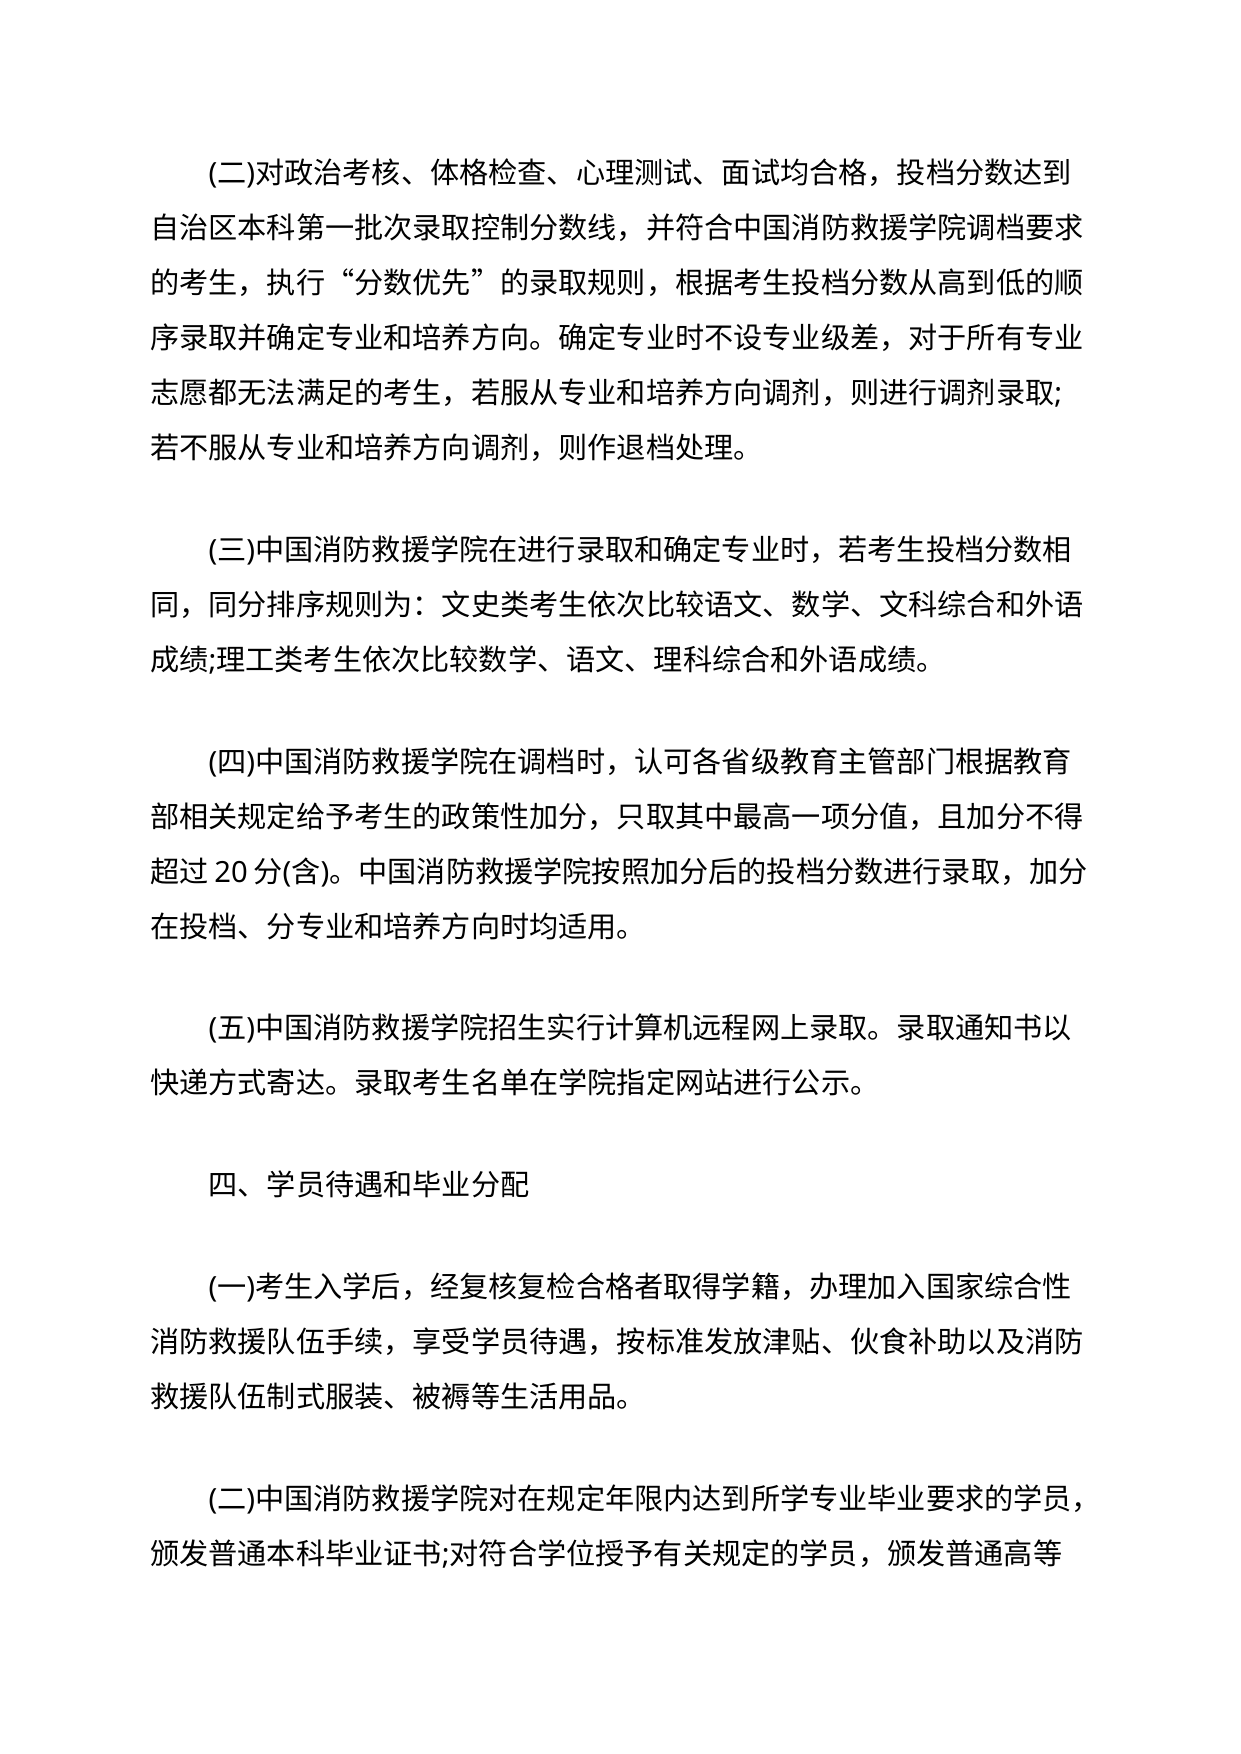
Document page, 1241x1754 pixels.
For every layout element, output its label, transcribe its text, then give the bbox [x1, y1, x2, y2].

text (三)中国消防救援学院在进行录取和确定专业时，若考生投档分数相同，同分排序规则为：文史类考生依次比较语文、数学、文科综合和外语成绩;理工类考生依次比较数学、语文、理科综合和外语成绩。 [150, 526, 1090, 679]
text (五)中国消防救援学院招生实行计算机远程网上录取。录取通知书以快递方式寄达。录取考生名单在学院指定网站进行公示。 [150, 1005, 1090, 1102]
text (一)考生入学后，经复核复检合格者取得学籍，办理加入国家综合性消防救援队伍手续，享受学员待遇，按标准发放津贴、伙食补助以及消防救援队伍制式服装、被褥等生活用品。 [150, 1263, 1090, 1416]
text (四)中国消防救援学院在调档时，认可各省级教育主管部门根据教育部相关规定给予考生的政策性加分，只取其中最高一项分值，且加分不得超过20分(含)。中国消防救援学院按照加分后的投档分数进行录取，加分在投档、分专业和培养方向时均适用。 [150, 738, 1090, 946]
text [150, 1475, 1090, 1573]
text (二)对政治考核、体格检查、心理测试、面试均合格，投档分数达到自治区本科第一批次录取控制分数线，并符合中国消防救援学院调档要求的考生，执行“分数优先”的录取规则，根据考生投档分数从高到低的顺序录取并确定专业和培养方向。确定专业时不设专业级差，对于所有专业志愿都无法满足的考生，若服从专业和培养方向调剂，则进行调剂录取;若不服从专业和培养方向调剂，则作退档处理。 [150, 150, 1090, 467]
text 四、学员待遇和毕业分配 [150, 1162, 1090, 1204]
